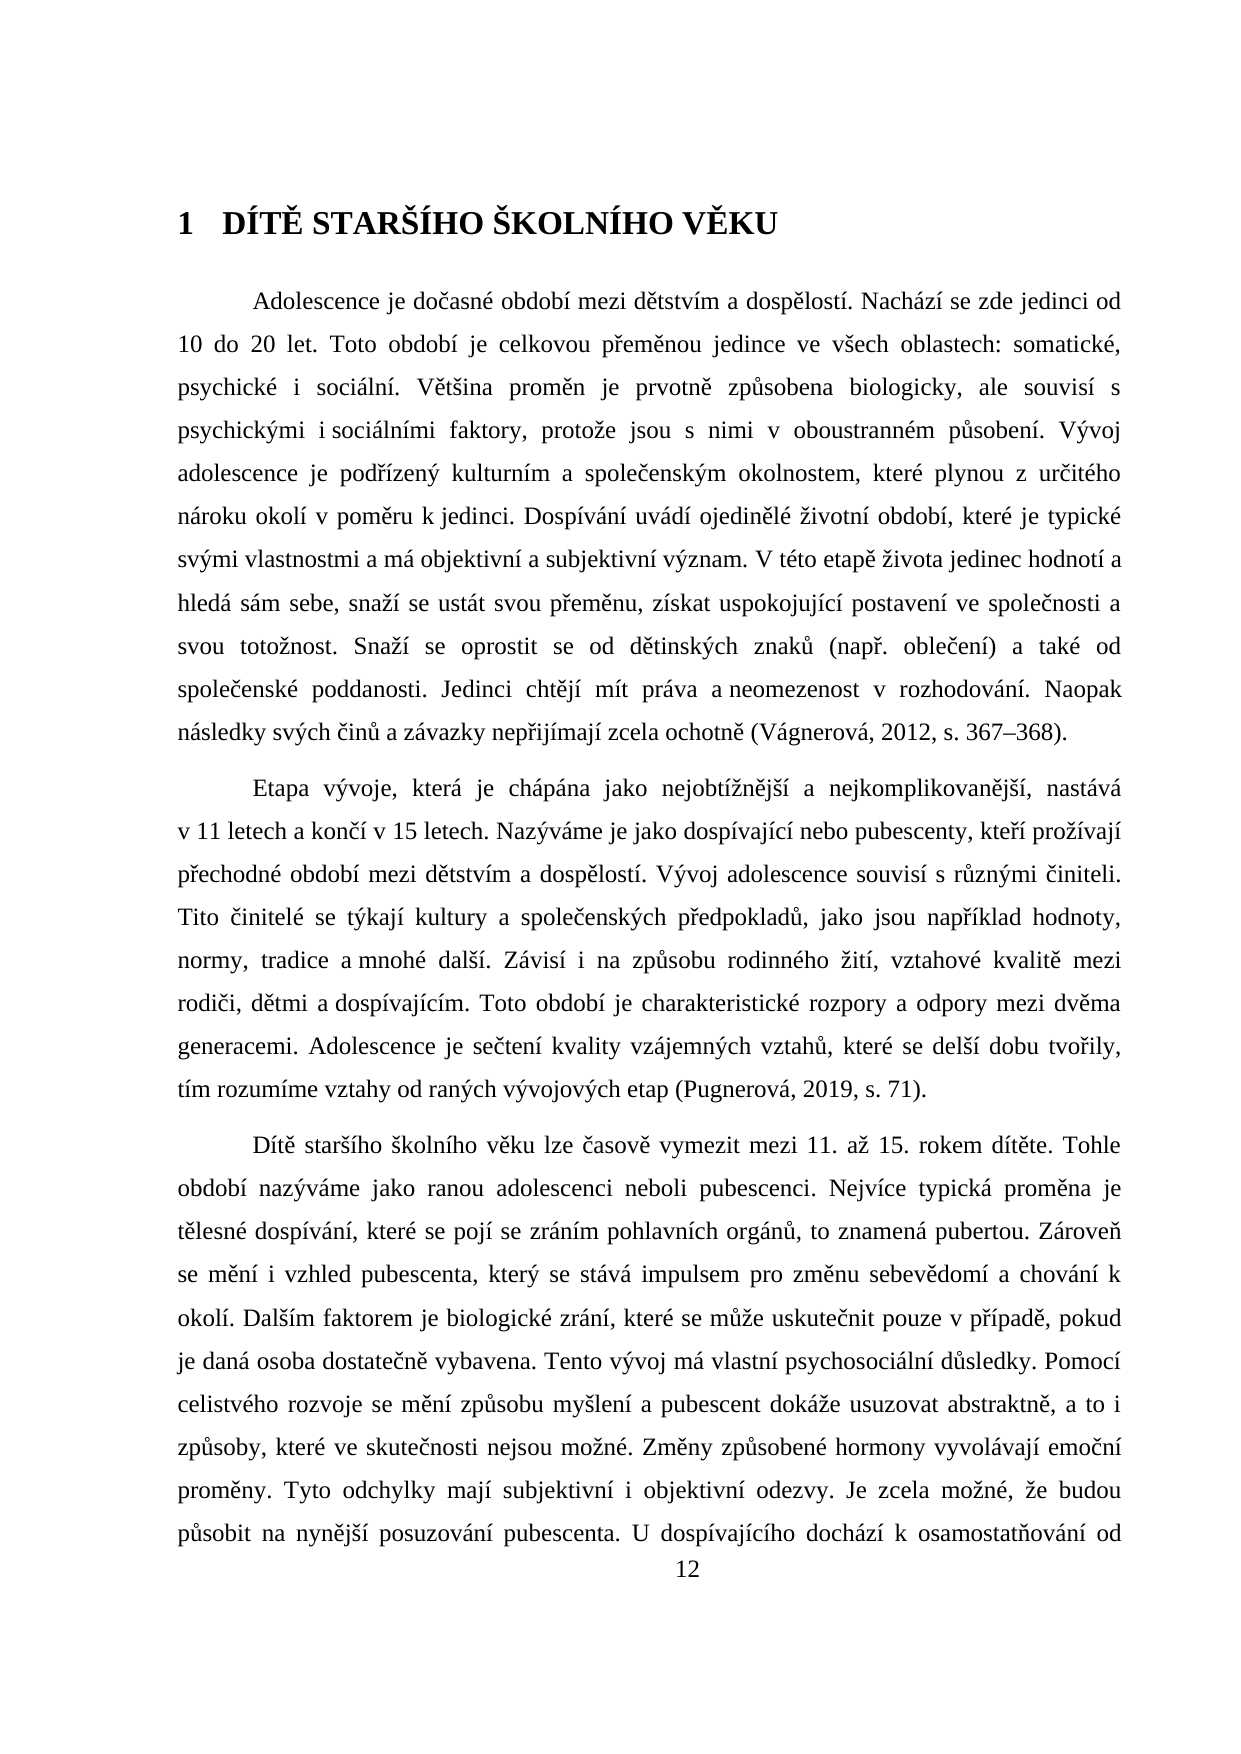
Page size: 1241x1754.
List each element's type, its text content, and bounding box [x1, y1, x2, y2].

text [177, 1130, 1122, 1547]
subtitle DÍTĚ STARŠÍHO ŠKOLNÍHO VĚKU [177, 203, 1122, 242]
text Adolescence je dočasné období mezi dětstvím a dospělostí. Nachází se zde jedinci od 10 do 20 let. Toto období je celkovou přeměnou jedince ve všech oblastech: somatické, psychické i sociální. Většina proměn je prvotně způsobena biologicky, ale souvisí s psychickými i sociálními faktory, protože jsou s nimi v oboustranném působení. Vývoj adolescence je podřízený kulturním a společenským okolnostem, které plynou z určitého nároku okolí v poměru k jedinci. Dospívání uvádí ojedinělé životní období, které je typické svými vlastnostmi a má objektivní a subjektivní význam. V této etapě života jedinec hodnotí a hledá sám sebe, snaží se ustát svou přeměnu, získat uspokojující postavení ve společnosti a svou totožnost. Snaží se oprostit se od dětinských znaků (např. oblečení) a také od společenské poddanosti. Jedinci chtějí mít práva a neomezenost v rozhodování. Naopak následky svých činů a závazky nepřijímají zcela ochotně (Vágnerová, 2012, s. 367–368). [177, 286, 1122, 746]
text Etapa vývoje, která je chápána jako nejobtížnější a nejkomplikovanější, nastává v 11 letech a končí v 15 letech. Nazýváme je jako dospívající nebo pubescenty, kteří prožívají přechodné období mezi dětstvím a dospělostí. Vývoj adolescence souvisí s různými činiteli. Tito činitelé se týkají kultury a společenských předpokladů, jako jsou například hodnoty, normy, tradice a mnohé další. Závisí i na způsobu rodinného žití, vztahové kvalitě mezi rodiči, dětmi a dospívajícím. Toto období je charakteristické rozpory a odpory mezi dvěma generacemi. Adolescence je sečtení kvality vzájemných vztahů, které se delší dobu tvořily, tím rozumíme vztahy od raných vývojových etap (Pugnerová, 2019, s. 71). [177, 773, 1122, 1103]
